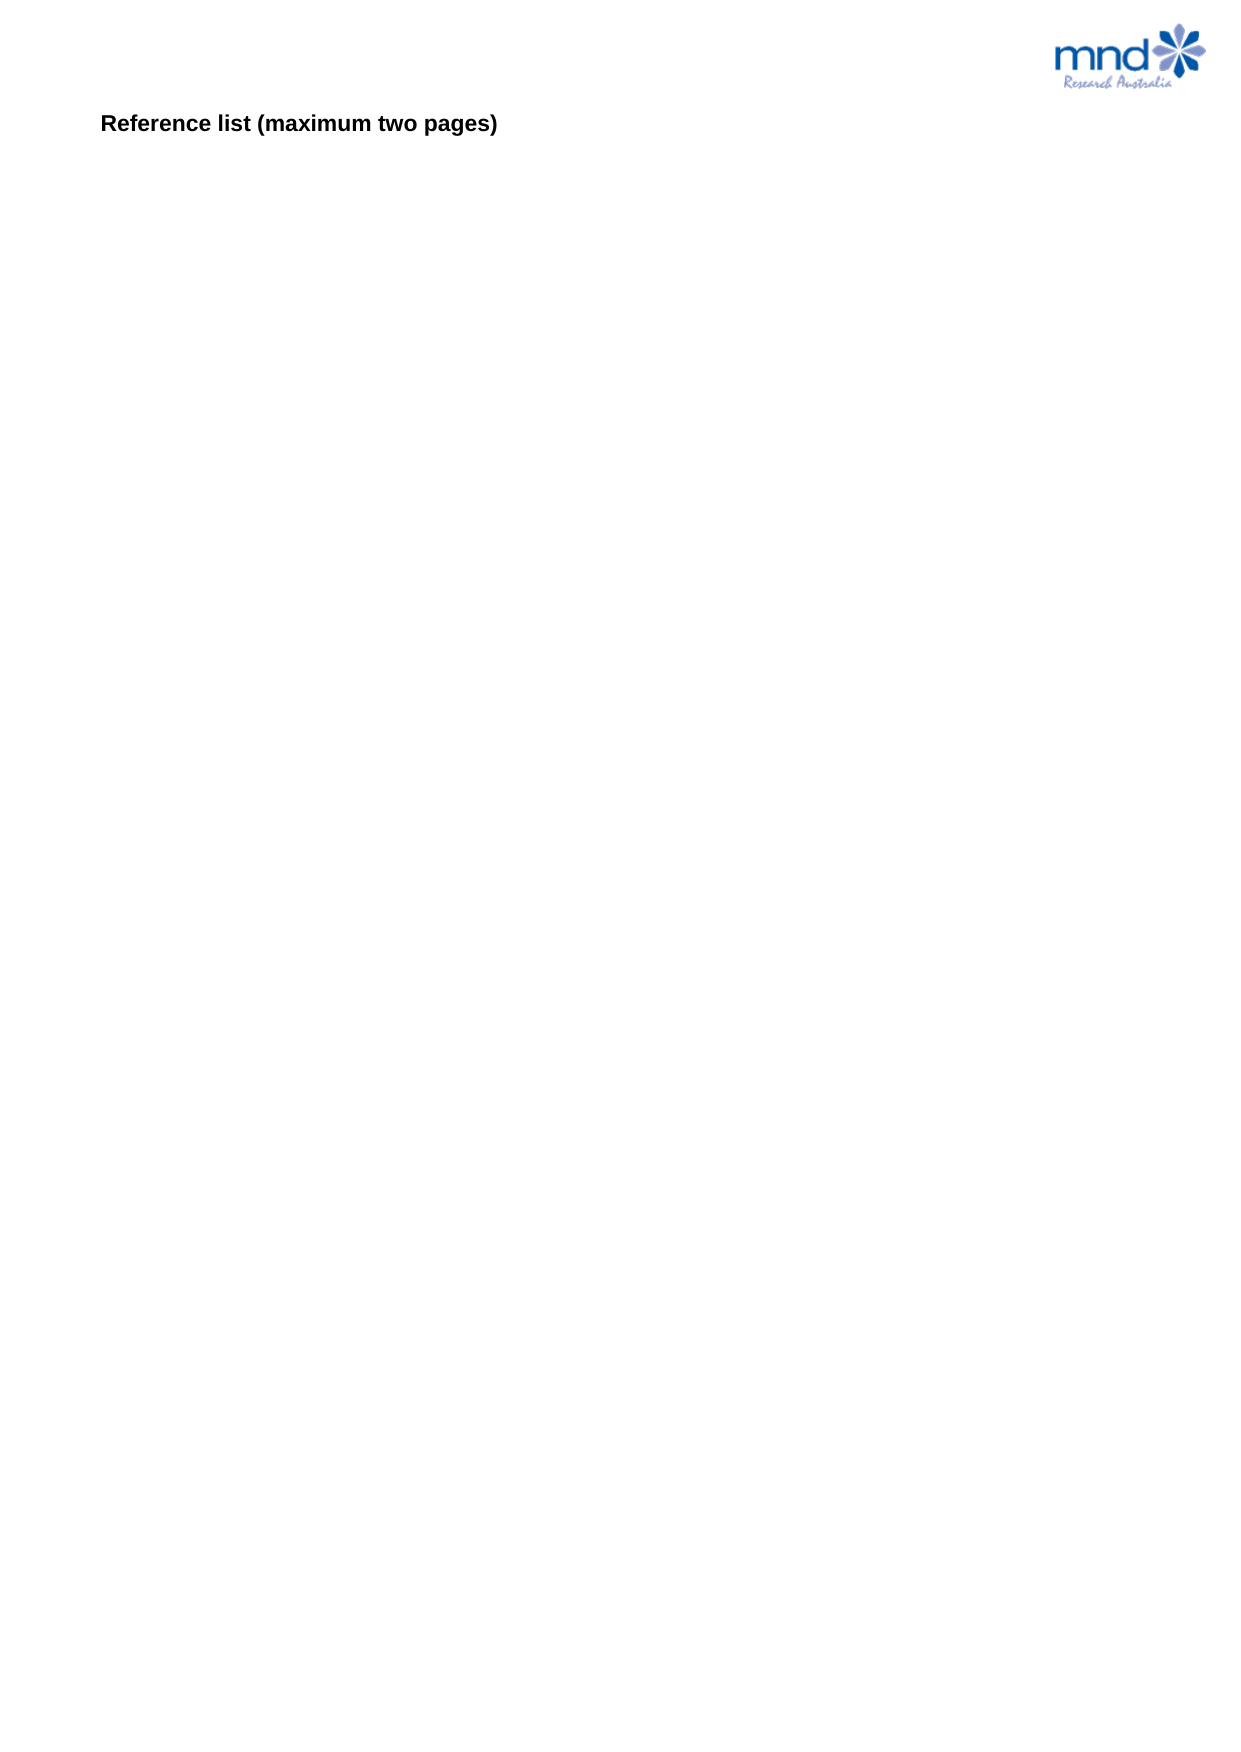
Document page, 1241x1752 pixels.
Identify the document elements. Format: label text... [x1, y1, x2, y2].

picture [1048, 9, 1214, 103]
text Reference list (maximum two pages) [100, 110, 1140, 137]
